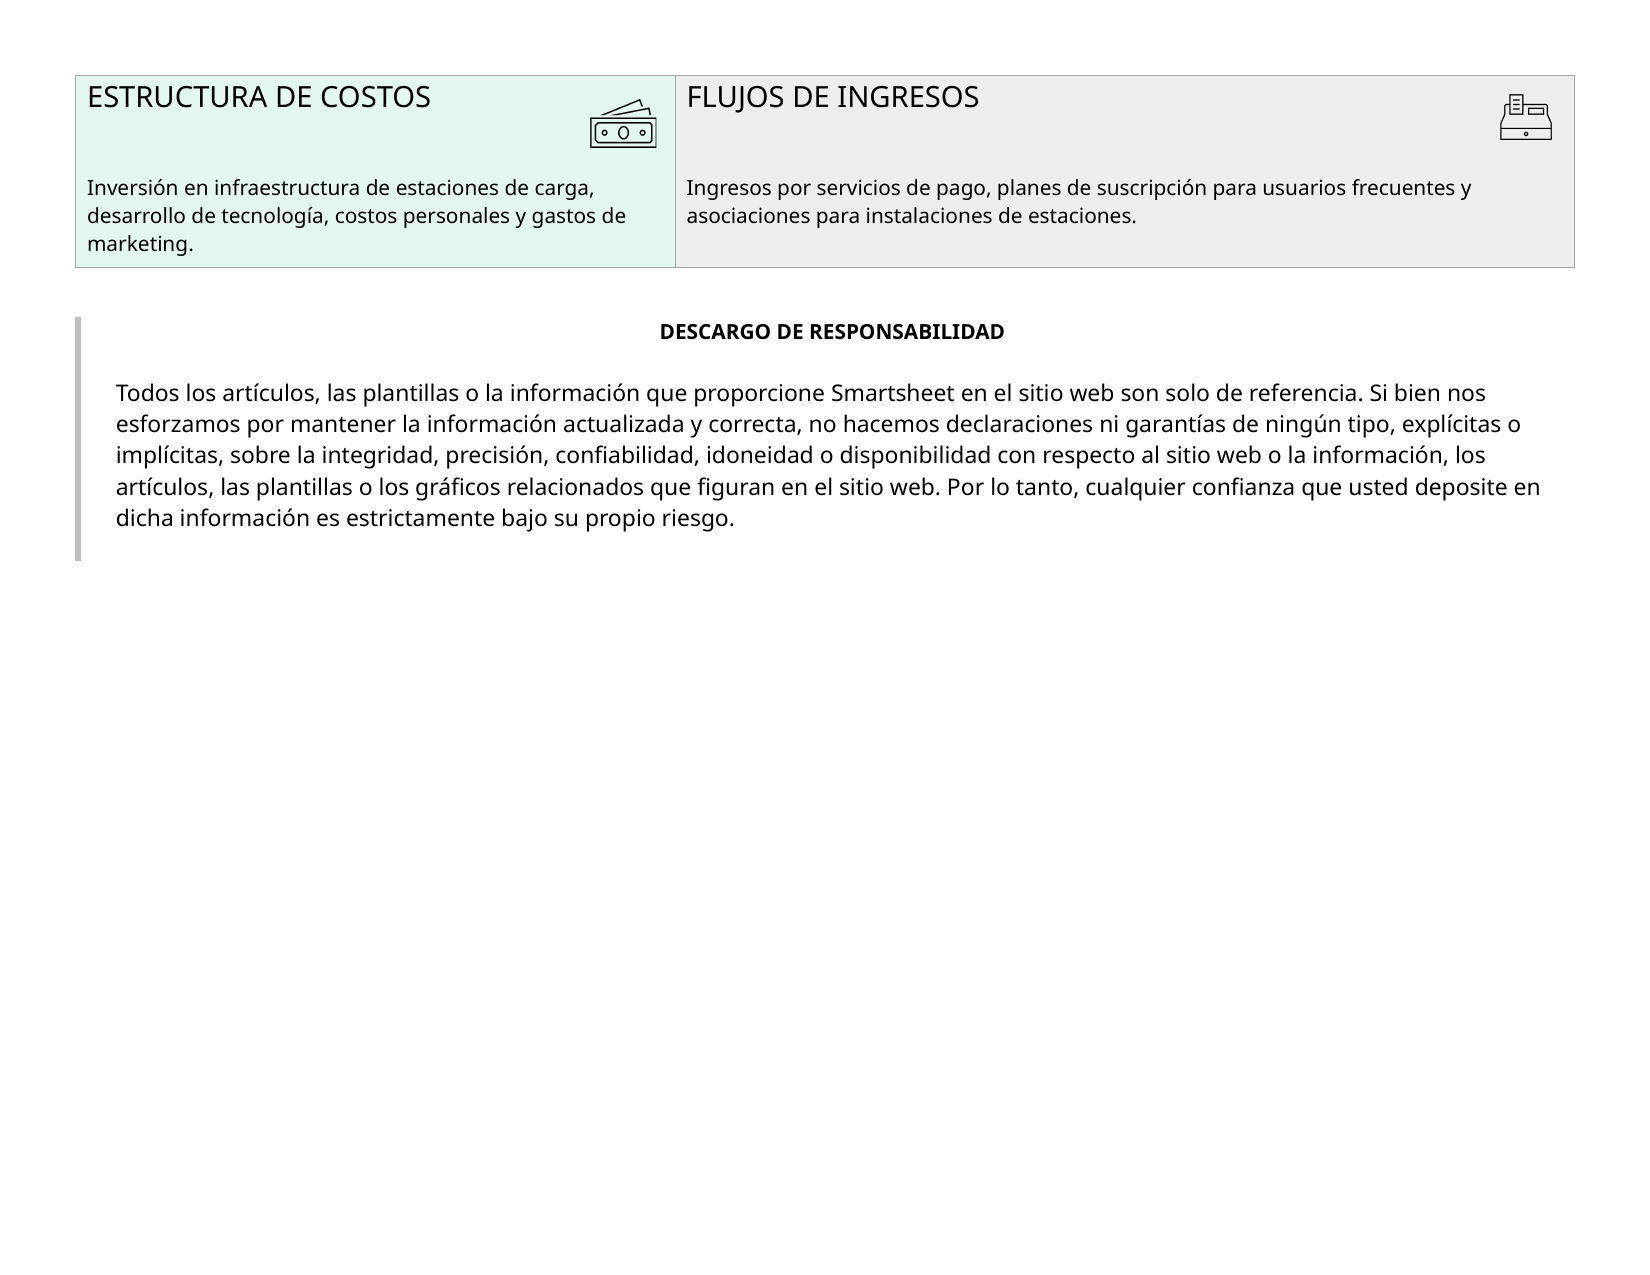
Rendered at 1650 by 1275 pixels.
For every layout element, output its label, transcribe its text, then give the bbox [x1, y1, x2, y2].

picture [587, 90, 657, 154]
table_cell FLUJOS DE INGRESOS Ingresos por servicios de pago, planes de suscripción para usuarios frecuentes y asociaciones para instalaciones de estaciones. [676, 76, 1574, 267]
table_cell ESTRUCTURA DE COSTOS Inversión en infraestructura de estaciones de carga, desarrollo de tecnología, costos personales y gastos de marketing. [76, 76, 675, 267]
table_header DESCARGO DE RESPONSABILIDAD Todos los artículos, las plantillas o la información que proporcione Smartsheet en el sitio web son solo de referencia. Si bien nos esforzamos por mantener la información actualizada y correcta, no hacemos declaraciones ni garantías de ningún tipo, explícitas o implícitas, sobre la integridad, precisión, confiabilidad, idoneidad o disponibilidad con respecto al sitio web o la información, los artículos, las plantillas o los gráficos relacionados que figuran en el sitio web. Por lo tanto, cualquier confianza que usted deposite en dicha información es estrictamente bajo su propio riesgo. [81, 317, 1561, 561]
picture [1495, 87, 1555, 148]
